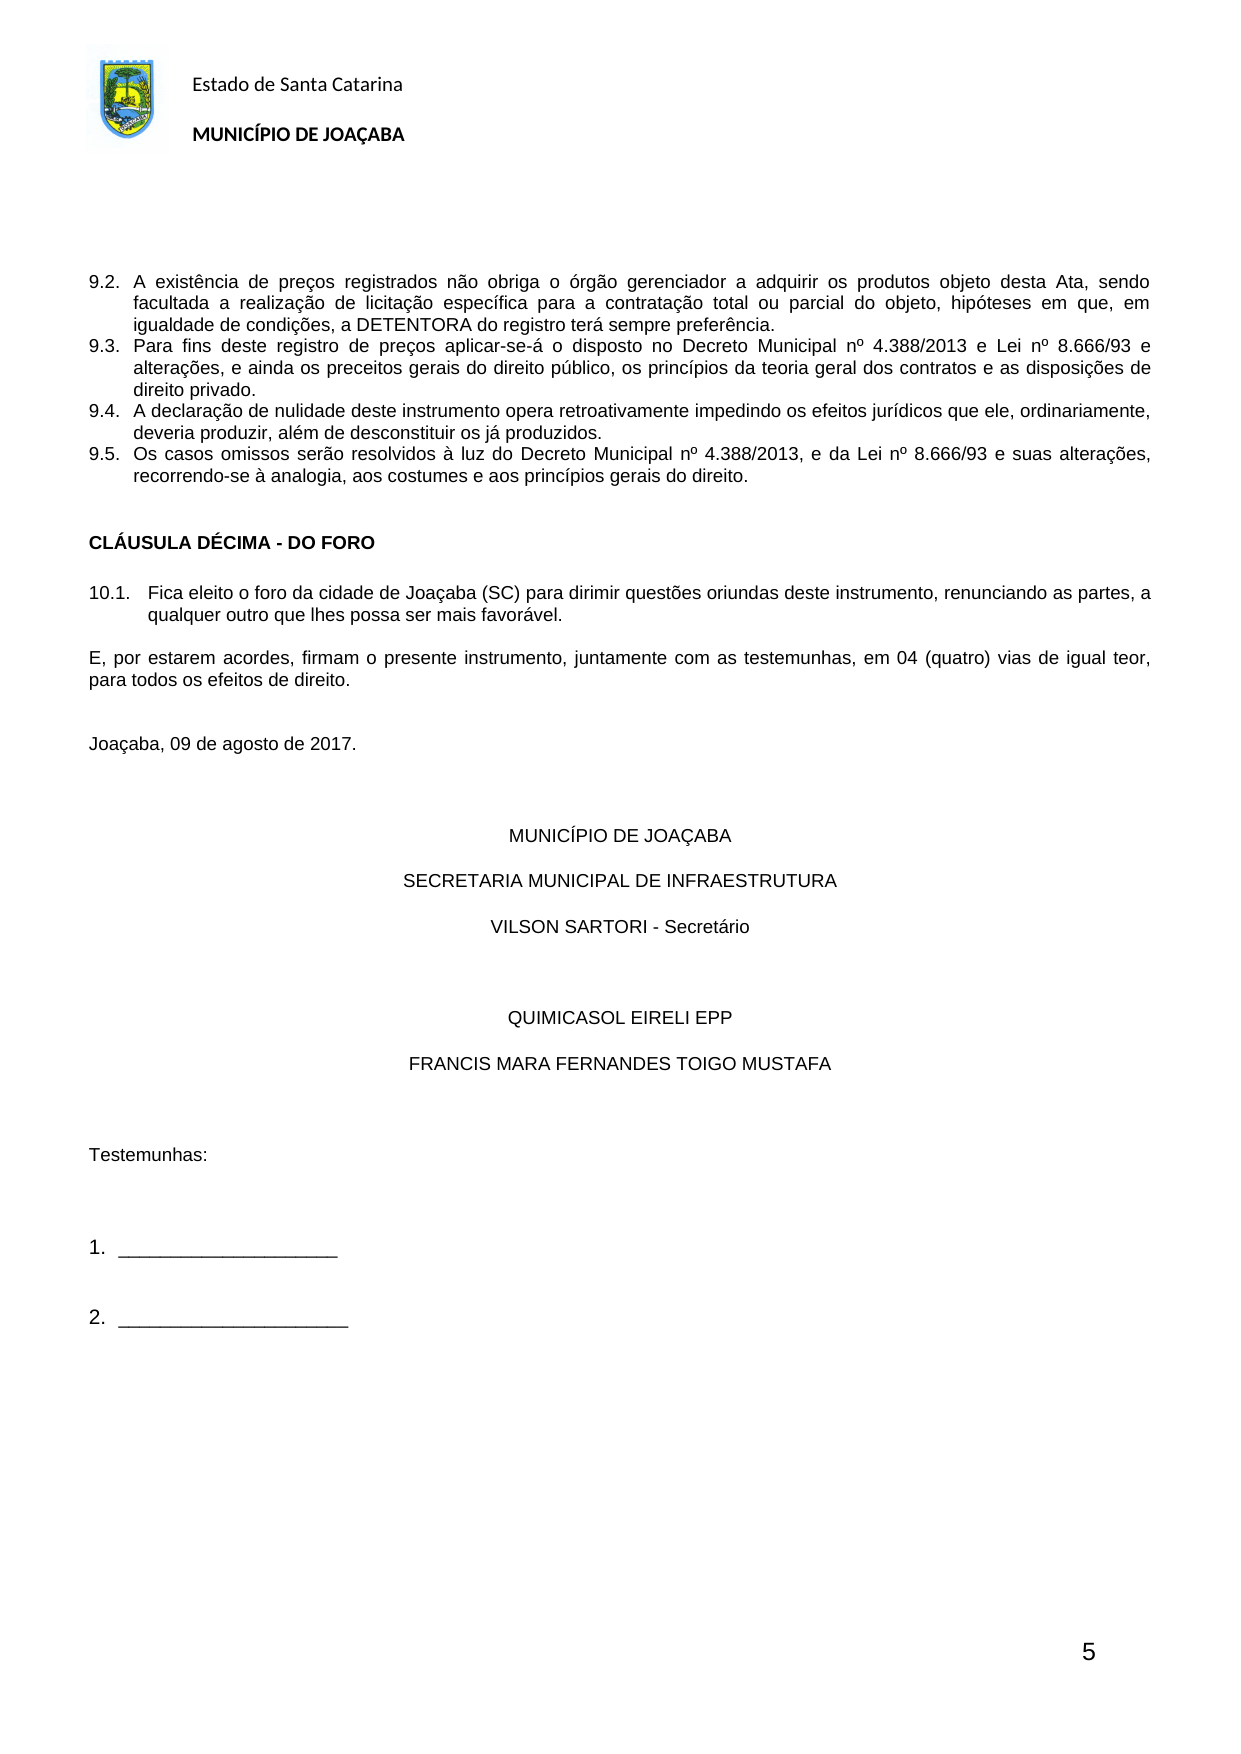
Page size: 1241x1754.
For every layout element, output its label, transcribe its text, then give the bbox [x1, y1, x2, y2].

list Fica eleito o foro da cidade de Joaçaba (SC) para dirimir questões oriundas deste instrumento, renunciando as partes, a qualquer outro que lhes possa ser mais favorável. [89, 582, 1152, 625]
text QUIMICASOL EIRELI EPP [89, 1007, 1152, 1028]
text VILSON SARTORI - Secretário [89, 916, 1152, 937]
picture [86, 44, 171, 154]
list _____________________ [89, 1235, 1152, 1259]
title Os casos omissos serão resolvidos à luz do Decreto Municipal nº 4.388/2013, e da Lei nº 8.666/93 e suas alterações, recorrendo-se à analogia, aos costumes e aos princípios gerais do direito. [89, 443, 1152, 486]
text Testemunhas: [89, 1144, 1152, 1165]
text FRANCIS MARA FERNANDES TOIGO MUSTAFA [89, 1052, 1152, 1074]
text E, por estarem acordes, firmam o presente instrumento, juntamente com as testemunhas, em 04 (quatro) vias de igual teor, para todos os efeitos de direito. [89, 647, 1152, 690]
title A declaração de nulidade deste instrumento opera retroativamente impedindo os efeitos jurídicos que ele, ordinariamente, deveria produzir, além de desconstituir os já produzidos. [89, 400, 1152, 443]
text Joaçaba, 09 de agosto de 2017. [89, 733, 1152, 755]
list A existência de preços registrados não obriga o órgão gerenciador a adquirir os produtos objeto desta Ata, sendo facultada a realização de licitação específica para a contratação total ou parcial do objeto, hipóteses em que, em igualdade de condições, a DETENTORA do registro terá sempre preferência. [89, 271, 1152, 335]
list ______________________ [89, 1304, 1152, 1328]
text SECRETARIA MUNICIPAL DE INFRAESTRUTURA [89, 870, 1152, 892]
text MUNICÍPIO DE JOAÇABA [89, 824, 1152, 846]
title Para fins deste registro de preços aplicar-se-á o disposto no Decreto Municipal nº 4.388/2013 e Lei nº 8.666/93 e alterações, e ainda os preceitos gerais do direito público, os princípios da teoria geral dos contratos e as disposições de direito privado. [89, 335, 1152, 400]
text CLÁUSULA DÉCIMA - DO FORO [89, 532, 1152, 553]
